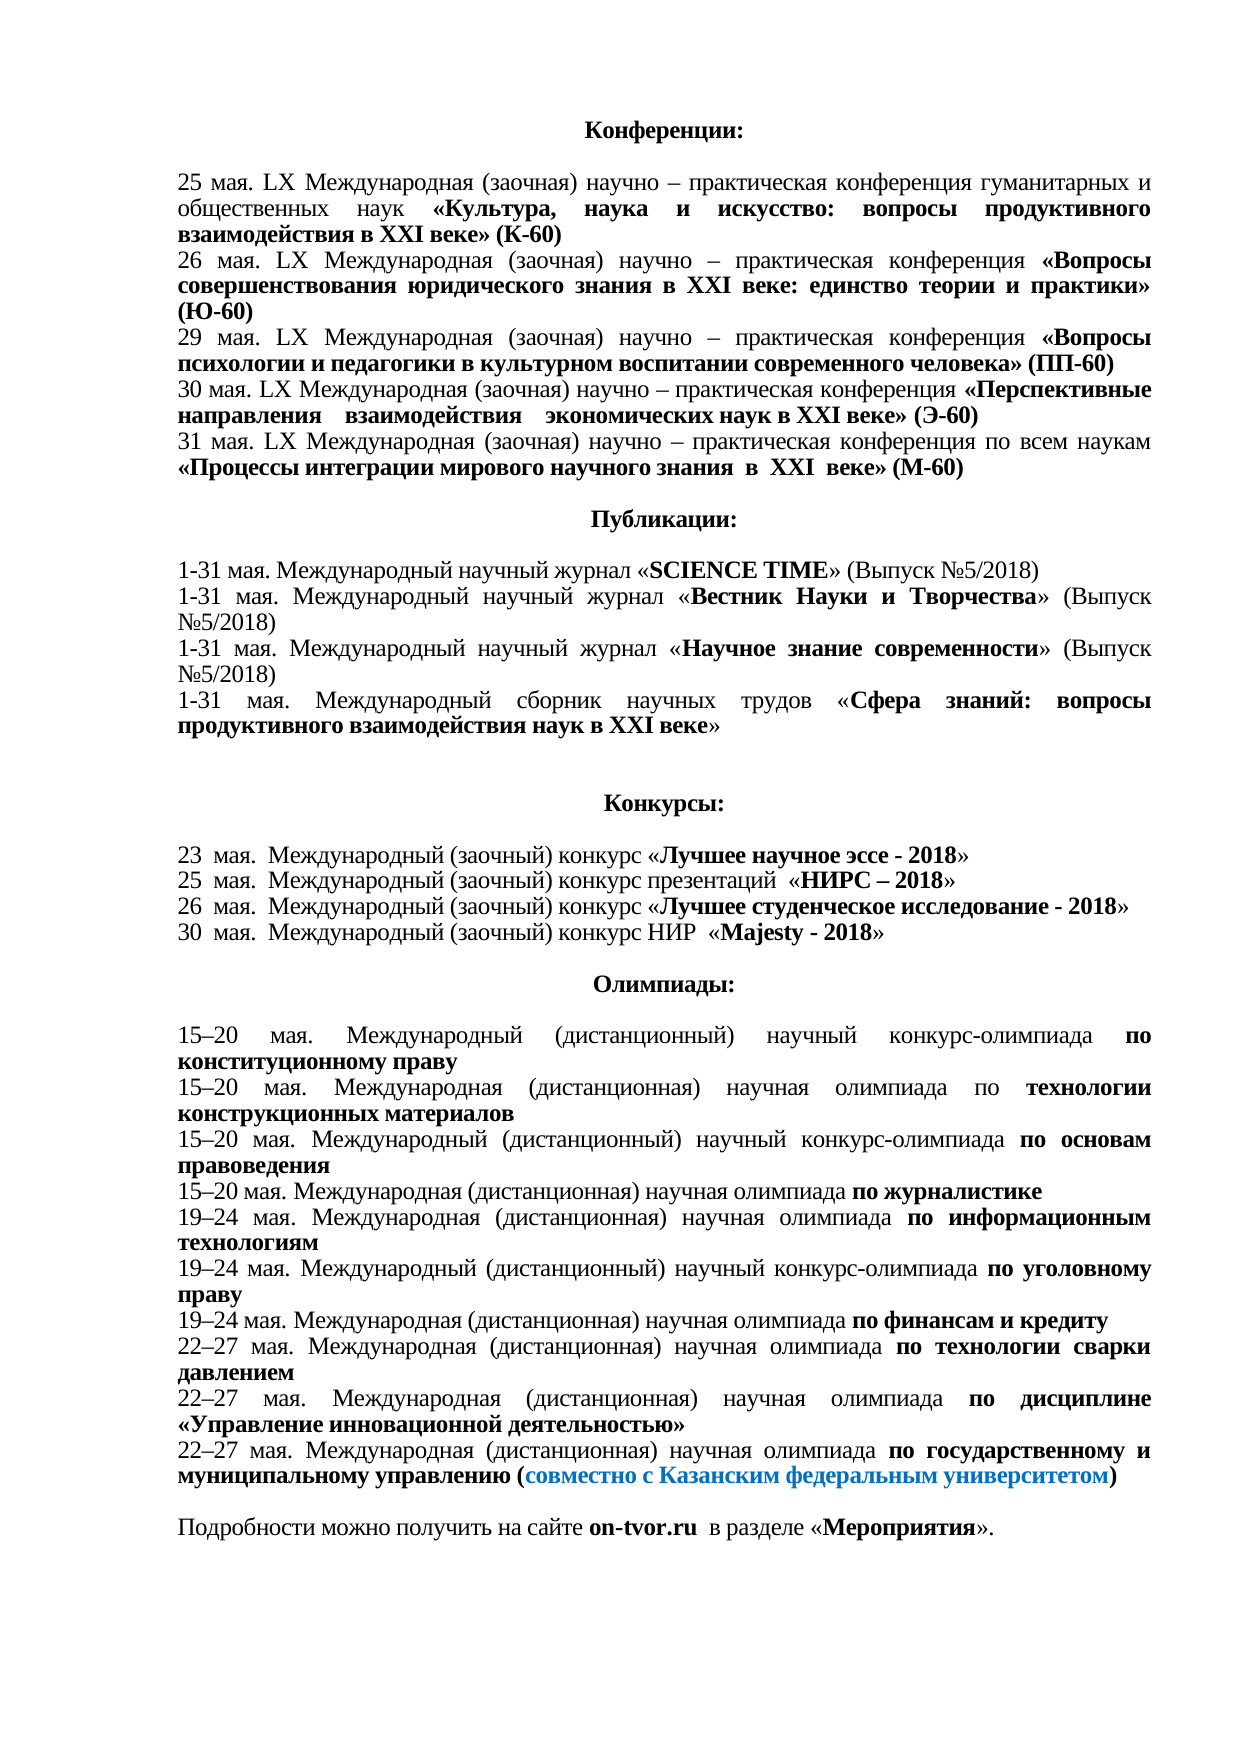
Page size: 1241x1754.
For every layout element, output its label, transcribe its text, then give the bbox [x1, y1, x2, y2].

text 1-31 мая. Международный научный журнал «Научное знание современности» (Выпуск №5/2018) [177, 636, 1152, 687]
text 31 мая. LX Международная (заочная) научно – практическая конференция по всем наукам «Процессы интеграции мирового научного знания в XXI веке» (М-60) [177, 429, 1152, 481]
text 25 мая. LX Международная (заочная) научно – практическая конференция гуманитарных и общественных наук «Культура, наука и искусство: вопросы продуктивного взаимодействия в XXI веке» (К-60) [177, 170, 1152, 247]
text 19–24 мая. Международный (дистанционный) научный конкурс-олимпиада по уголовному праву [177, 1256, 1152, 1308]
text 1-31 мая. Международный научный журнал «SCIENCE TIME» (Выпуск №5/2018) [177, 558, 1152, 584]
text 15–20 мая. Международная (дистанционная) научная олимпиада по журналистике [177, 1179, 1152, 1204]
text 26 мая. Международный (заочный) конкурс «Лучшее студенческое исследование - 2018» [177, 894, 1152, 920]
text 15–20 мая. Международная (дистанционная) научная олимпиада по технологии конструкционных материалов [177, 1075, 1152, 1127]
text 15–20 мая. Международный (дистанционный) научный конкурс-олимпиада по основам правоведения [177, 1127, 1152, 1179]
text 15–20 мая. Международный (дистанционный) научный конкурс-олимпиада по конституционному праву [177, 1023, 1152, 1075]
text 22–27 мая. Международная (дистанционная) научная олимпиада по государственному и муниципальному управлению (совместно с Казанским федеральным университетом) [177, 1437, 1152, 1489]
text 22–27 мая. Международная (дистанционная) научная олимпиада по технологии сварки давлением [177, 1334, 1152, 1386]
text 25 мая. Международный (заочный) конкурс презентаций «НИРС – 2018» [177, 868, 1152, 894]
text 29 мая. LX Международная (заочная) научно – практическая конференция «Вопросы психологии и педагогики в культурном воспитании современного человека» (ПП-60) [177, 325, 1152, 377]
text Подробности можно получить на сайте on-tvor.ru в разделе «Мероприятия». [177, 1515, 1152, 1541]
text Конференции: [177, 118, 1152, 144]
text 22–27 мая. Международная (дистанционная) научная олимпиада по дисциплине «Управление инновационной деятельностью» [177, 1386, 1152, 1437]
text 1-31 мая. Международный сборник научных трудов «Сфера знаний: вопросы продуктивного взаимодействия наук в XXI веке» [177, 687, 1152, 739]
text 1-31 мая. Международный научный журнал «Вестник Науки и Творчества» (Выпуск №5/2018) [177, 584, 1152, 636]
text 19–24 мая. Международная (дистанционная) научная олимпиада по финансам и кредиту [177, 1308, 1152, 1334]
text 26 мая. LX Международная (заочная) научно – практическая конференция «Вопросы совершенствования юридического знания в XXI веке: единство теории и практики» (Ю-60) [177, 247, 1152, 325]
text 30 мая. Международный (заочный) конкурс НИР «Majesty - 2018» [177, 920, 1152, 946]
text 30 мая. LX Международная (заочная) научно – практическая конференция «Перспективные направления взаимодействия экономических наук в XXI веке» (Э-60) [177, 377, 1152, 429]
text Олимпиады: [177, 972, 1152, 997]
text 19–24 мая. Международная (дистанционная) научная олимпиада по информационным технологиям [177, 1204, 1152, 1256]
text 23 мая. Международный (заочный) конкурс «Лучшее научное эссе - 2018» [177, 842, 1152, 868]
text Конкурсы: [177, 791, 1152, 817]
text Публикации: [177, 506, 1152, 532]
